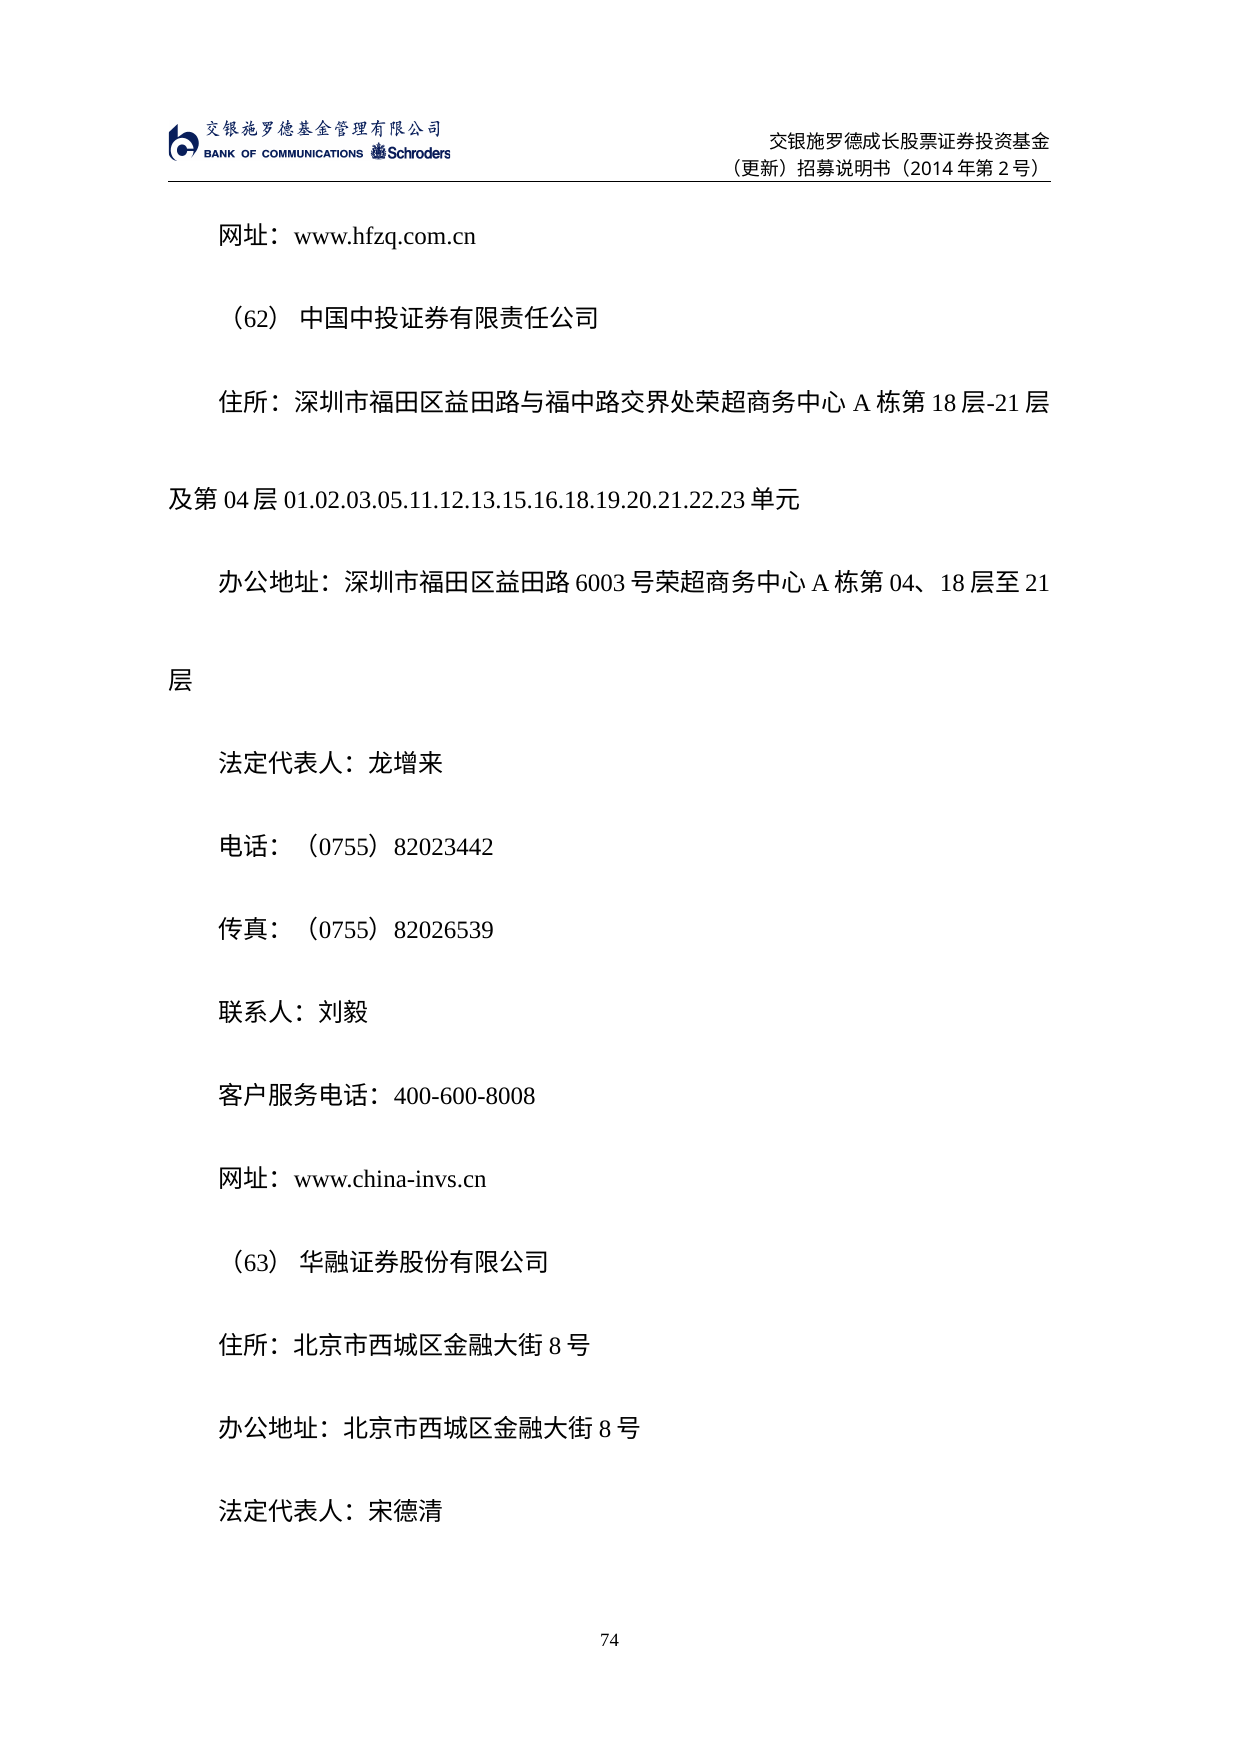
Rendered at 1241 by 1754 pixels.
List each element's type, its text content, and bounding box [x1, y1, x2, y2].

text 办公地址：北京市西城区金融大街8号 [169, 1394, 1050, 1459]
text 住所：北京市西城区金融大街8号 [169, 1311, 1050, 1376]
text 电话：（0755）82023442 [169, 812, 1050, 877]
text 办公地址：深圳市福田区益田路6003号荣超商务中心A栋第04、18层至21层 [169, 548, 1050, 711]
text 客户服务电话：400-600-8008 [169, 1061, 1050, 1126]
text 传真：（0755）82026539 [169, 895, 1050, 960]
text 法定代表人：龙增来 [169, 729, 1050, 794]
text 联系人：刘毅 [169, 978, 1050, 1043]
text （62） 中国中投证券有限责任公司 [169, 284, 1050, 349]
text 住所：深圳市福田区益田路与福中路交界处荣超商务中心A栋第18层-21层及第04层01.02.03.05.11.12.13.15.16.18.19.20.21.22.23单元 [169, 368, 1050, 530]
text （63） 华融证券股份有限公司 [169, 1228, 1050, 1293]
text 网址：www.hfzq.com.cn [169, 201, 1050, 266]
text 法定代表人：宋德清 [169, 1477, 1050, 1542]
text 网址：www.china-invs.cn [169, 1144, 1050, 1209]
picture [168, 120, 451, 161]
